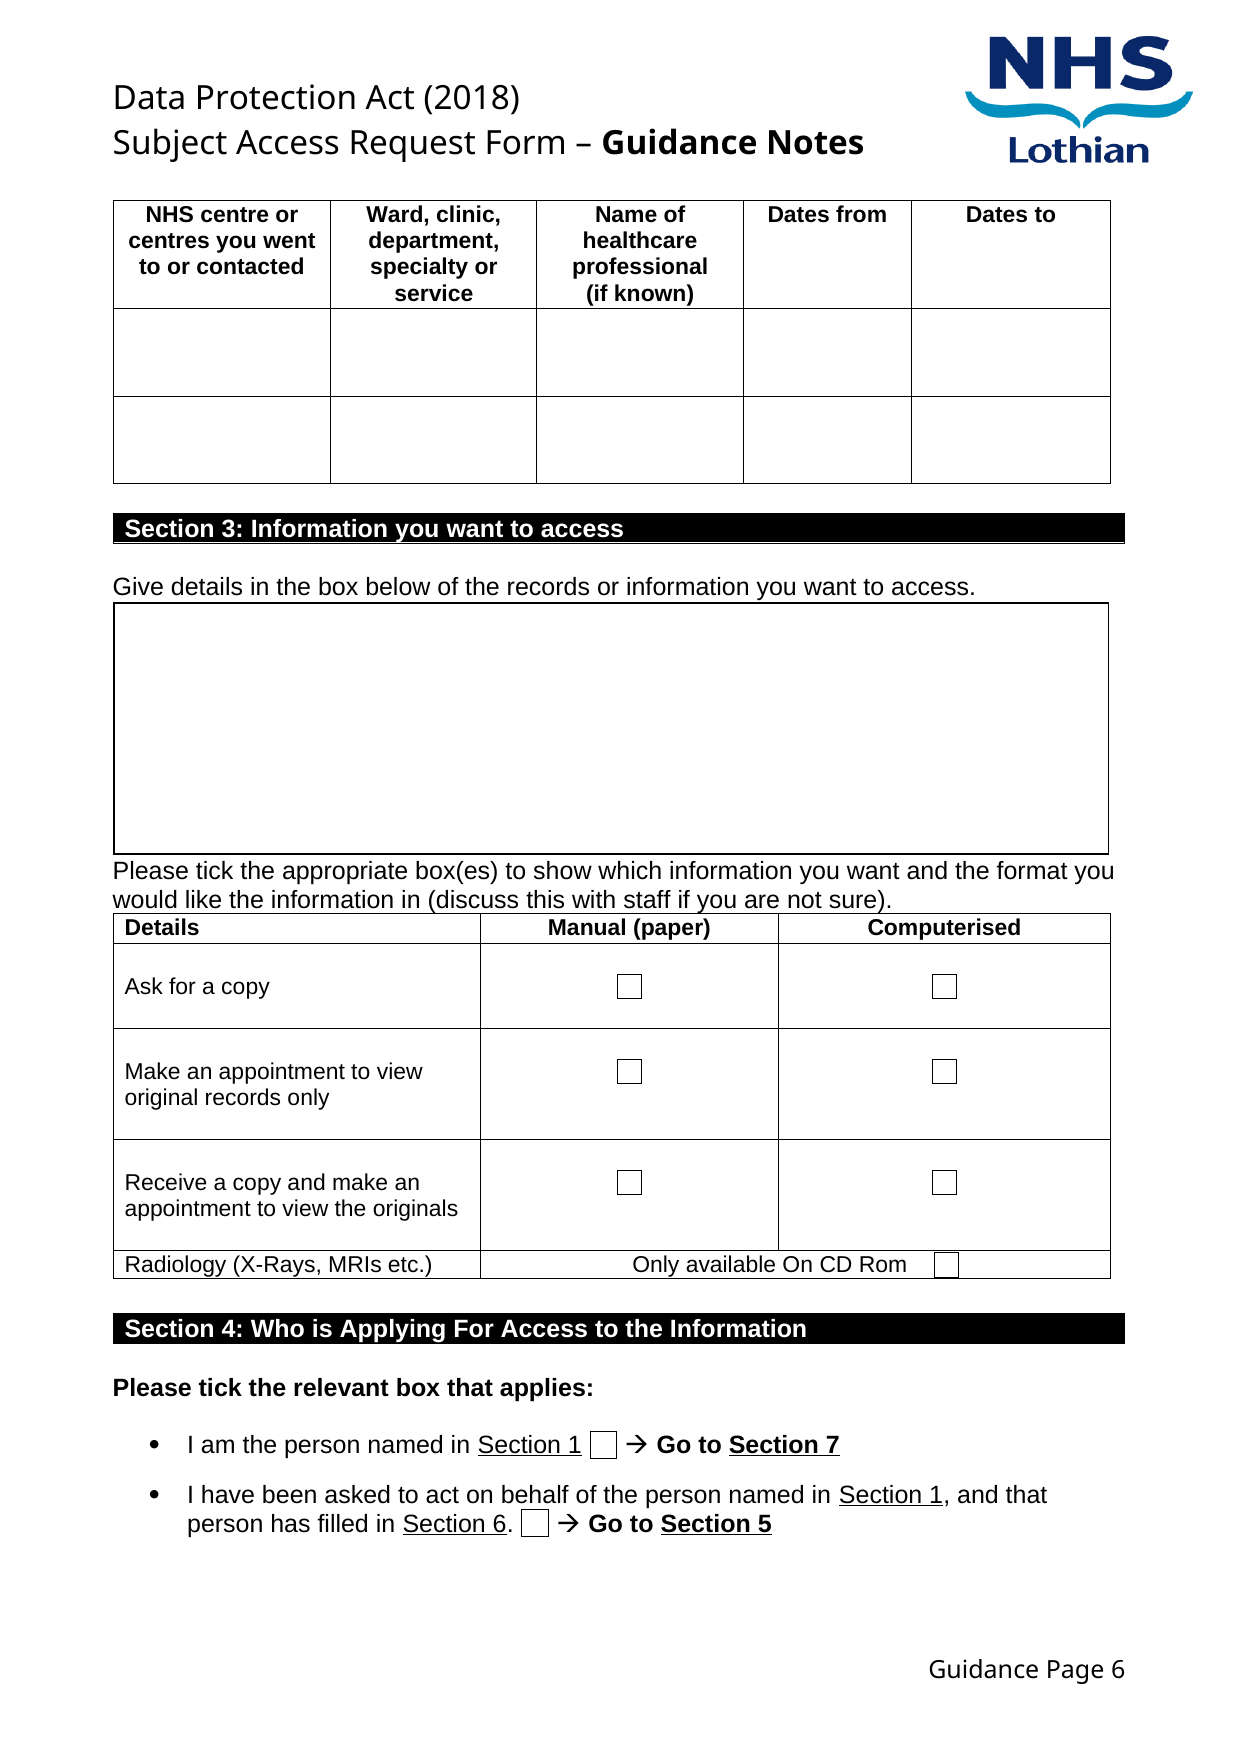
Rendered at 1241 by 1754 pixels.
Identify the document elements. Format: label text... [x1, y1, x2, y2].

table_cell [744, 397, 911, 483]
table_header Name of healthcare professional (if known) [537, 201, 743, 308]
list I am the person named in Section 1 Go to Section 7 [150, 1430, 1125, 1459]
text Please tick the relevant box that applies: [112, 1372, 1125, 1401]
table_cell [537, 397, 743, 483]
table_header Manual (paper) [481, 914, 778, 943]
table_cell [331, 309, 536, 396]
table_cell [481, 944, 778, 1028]
table_cell [779, 1140, 1110, 1250]
table_header Ward, clinic, department, specialty or service [331, 201, 536, 308]
table_cell [779, 944, 1110, 1028]
text Give details in the box below of the records or information you want to access. [112, 572, 1125, 601]
table_cell Radiology (X-Rays, MRIs etc.) [114, 1251, 480, 1278]
table_header NHS centre or centres you went to or contacted [114, 201, 330, 308]
table_cell [481, 1029, 778, 1139]
picture [956, 0, 1200, 200]
table_cell [114, 397, 330, 483]
table_cell [481, 1140, 778, 1250]
table_header Computerised [779, 914, 1110, 943]
table_cell [912, 309, 1110, 396]
table_header Section 3: Information you want to access [114, 514, 1124, 542]
table_cell [331, 397, 536, 483]
list I have been asked to act on behalf of the person named in Section 1, and that person has filled in Section 6. Go to Section 5 [150, 1480, 1125, 1537]
table_header Details [114, 914, 480, 943]
table_header Dates to [912, 201, 1110, 308]
text Please tick the appropriate box(es) to show which information you want and the format you would like the information in (discuss this with staff if you are not sure). [112, 856, 1125, 913]
table_cell [744, 309, 911, 396]
table_header Dates from [744, 201, 911, 308]
table_cell Make an appointment to view original records only [114, 1029, 480, 1139]
table_cell Ask for a copy [114, 944, 480, 1028]
table_cell Only available On CD Rom [481, 1251, 1110, 1278]
table_cell [912, 397, 1110, 483]
table_cell Receive a copy and make an appointment to view the originals [114, 1140, 480, 1250]
table_cell [114, 309, 330, 396]
table_cell [537, 309, 743, 396]
table_cell [779, 1029, 1110, 1139]
table_header Section 4: Who is Applying For Access to the Information [114, 1314, 1124, 1343]
